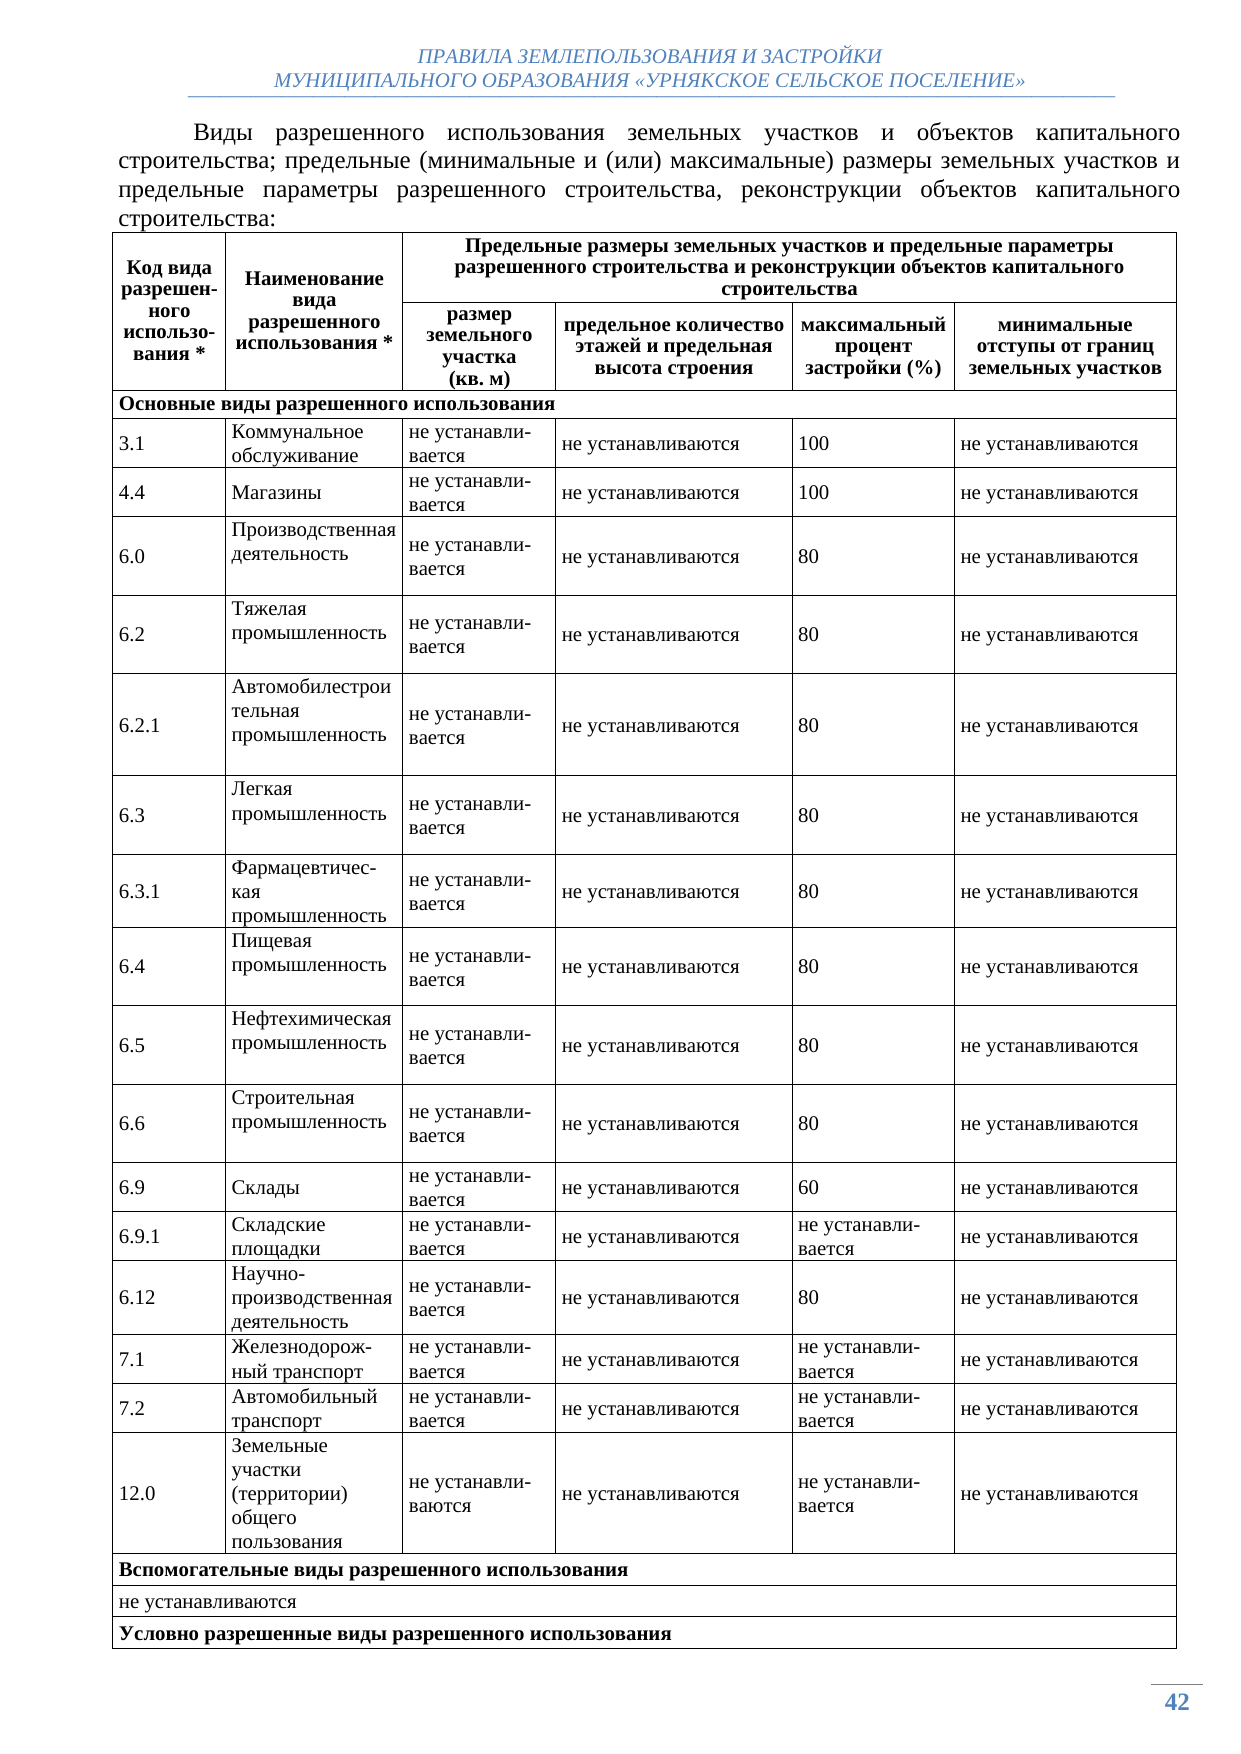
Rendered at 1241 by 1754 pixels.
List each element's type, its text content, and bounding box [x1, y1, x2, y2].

table_cell не устанавли-вается [403, 1261, 555, 1333]
table_cell Магазины [226, 468, 402, 516]
table_cell 80 [793, 674, 954, 775]
table_cell Научно-производственная деятельность [226, 1261, 402, 1333]
table_cell 60 [793, 1163, 954, 1211]
table_cell 100 [793, 468, 954, 516]
text Виды разрешенного использования земельных участков и объектов капитального строительства; предельные (минимальные и (или) максимальные) размеры земельных участков и предельные параметры разрешенного строительства, реконструкции объектов капитального строительства: [118, 117, 1181, 232]
table_cell не устанавли-ваются [403, 1433, 555, 1553]
table_cell не устанавливаются [556, 1433, 792, 1553]
table_cell Легкая промышленность [226, 776, 402, 854]
table_cell Условно разрешенные виды разрешенного использования [113, 1617, 1176, 1648]
table_cell 80 [793, 1085, 954, 1162]
table_cell не устанавли-вается [403, 928, 555, 1005]
table_cell не устанавливаются [556, 1335, 792, 1383]
table_cell не устанавливаются [955, 1006, 1176, 1083]
table_cell 6.12 [113, 1261, 225, 1333]
table_cell максимальный процент застройки (%) [793, 303, 954, 390]
table_cell не устанавливаются [556, 1006, 792, 1083]
table_cell не устанавливаются [556, 776, 792, 854]
table_cell не устанавливаются [556, 928, 792, 1005]
table_cell 6.9.1 [113, 1212, 225, 1260]
table_cell не устанавливаются [955, 1212, 1176, 1260]
table_cell Складские площадки [226, 1212, 402, 1260]
table_cell Нефтехимическая промышленность [226, 1006, 402, 1083]
table_cell 12.0 [113, 1433, 225, 1553]
table_cell не устанавли-вается [403, 1006, 555, 1083]
table_cell Вспомогательные виды разрешенного использования [113, 1554, 1176, 1585]
table_cell Пищевая промышленность [226, 928, 402, 1005]
table_cell не устанавливаются [556, 419, 792, 467]
table_cell не устанавливаются [556, 674, 792, 775]
table_cell Земельные участки (территории) общего пользования [226, 1433, 402, 1553]
table_cell не устанавливаются [955, 776, 1176, 854]
table_cell 6.4 [113, 928, 225, 1005]
table_cell не устанавливаются [955, 596, 1176, 673]
table_cell 7.1 [113, 1335, 225, 1383]
table_cell 6.2 [113, 596, 225, 673]
table_cell не устанавливаются [556, 1261, 792, 1333]
table_cell Склады [226, 1163, 402, 1211]
table_cell не устанавли-вается [793, 1384, 954, 1432]
table_cell минимальные отступы от границ земельных участков [955, 303, 1176, 390]
table_cell Основные виды разрешенного использования [113, 391, 1176, 418]
table_cell не устанавли-вается [403, 1085, 555, 1162]
table_cell не устанавливаются [556, 1163, 792, 1211]
table_cell не устанавли-вается [793, 1433, 954, 1553]
table_cell не устанавли-вается [403, 1163, 555, 1211]
table_cell не устанавливаются [955, 1335, 1176, 1383]
table_cell не устанавливаются [556, 1212, 792, 1260]
table_cell не устанавливаются [556, 1384, 792, 1432]
table_cell не устанавливаются [955, 1261, 1176, 1333]
table_cell 3.1 [113, 419, 225, 467]
table_cell не устанавли-вается [793, 1212, 954, 1260]
table_cell не устанавливаются [955, 419, 1176, 467]
table_cell 6.9 [113, 1163, 225, 1211]
table_cell не устанавливаются [955, 1163, 1176, 1211]
table_cell не устанавливаются [556, 468, 792, 516]
table_cell не устанавливаются [113, 1586, 1176, 1616]
table_cell 100 [793, 419, 954, 467]
table_cell не устанавли-вается [403, 1335, 555, 1383]
table_cell 6.2.1 [113, 674, 225, 775]
table_cell 6.5 [113, 1006, 225, 1083]
table_cell 7.2 [113, 1384, 225, 1432]
table_cell 80 [793, 596, 954, 673]
table_cell не устанавли-вается [403, 855, 555, 927]
table_cell не устанавливаются [955, 928, 1176, 1005]
table_cell 6.3.1 [113, 855, 225, 927]
table_cell не устанавли-вается [403, 419, 555, 467]
table_cell Коммунальное обслуживание [226, 419, 402, 467]
table_cell 6.6 [113, 1085, 225, 1162]
table_cell Автомобилестроительная промышленность [226, 674, 402, 775]
table_cell 6.0 [113, 517, 225, 594]
table_cell не устанавли-вается [403, 1384, 555, 1432]
table_cell не устанавливаются [556, 1085, 792, 1162]
table_cell 80 [793, 1261, 954, 1333]
table_cell не устанавли-вается [403, 596, 555, 673]
table_cell 80 [793, 928, 954, 1005]
table_cell не устанавливаются [955, 855, 1176, 927]
table_cell не устанавливаются [556, 855, 792, 927]
table_cell 80 [793, 1006, 954, 1083]
table_cell не устанавли-вается [403, 468, 555, 516]
table_cell не устанавливаются [955, 468, 1176, 516]
table_cell не устанавли-вается [403, 776, 555, 854]
table_cell Тяжелая промышленность [226, 596, 402, 673]
table_cell не устанавливаются [955, 1085, 1176, 1162]
table_cell предельное количество этажей и предельная высота строения [556, 303, 792, 390]
table_cell не устанавливаются [955, 1384, 1176, 1432]
table_cell Фармацевтичес-кая промышленность [226, 855, 402, 927]
table_cell 4.4 [113, 468, 225, 516]
table_cell 80 [793, 776, 954, 854]
table_cell не устанавли-вается [403, 517, 555, 594]
table_cell Автомобильный транспорт [322, 1384, 402, 1432]
table_header Предельные размеры земельных участков и предельные параметры разрешенного строительства и реконструкции объектов капитального строительства [403, 233, 1176, 302]
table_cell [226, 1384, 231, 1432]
table_cell не устанавливаются [955, 674, 1176, 775]
table_cell не устанавли-вается [403, 1212, 555, 1260]
table_cell не устанавли-вается [403, 674, 555, 775]
table_cell Производственная деятельность [226, 517, 402, 594]
table_cell не устанавливаются [955, 517, 1176, 594]
table_cell не устанавливаются [556, 517, 792, 594]
table_cell Железнодорож-ный транспорт [226, 1335, 402, 1383]
table_cell не устанавливаются [556, 596, 792, 673]
table_cell Строительная промышленность [226, 1085, 402, 1162]
table_header Наименование вида разрешенного использования * [226, 233, 402, 390]
table_cell 80 [793, 855, 954, 927]
table_header Код вида разрешен-ного использо-вания * [113, 233, 225, 390]
table_cell не устанавливаются [955, 1433, 1176, 1553]
table_cell 6.3 [113, 776, 225, 854]
table_cell не устанавли-вается [793, 1335, 954, 1383]
table_cell размер земельного участка (кв. м) [403, 303, 555, 390]
table_cell 80 [793, 517, 954, 594]
